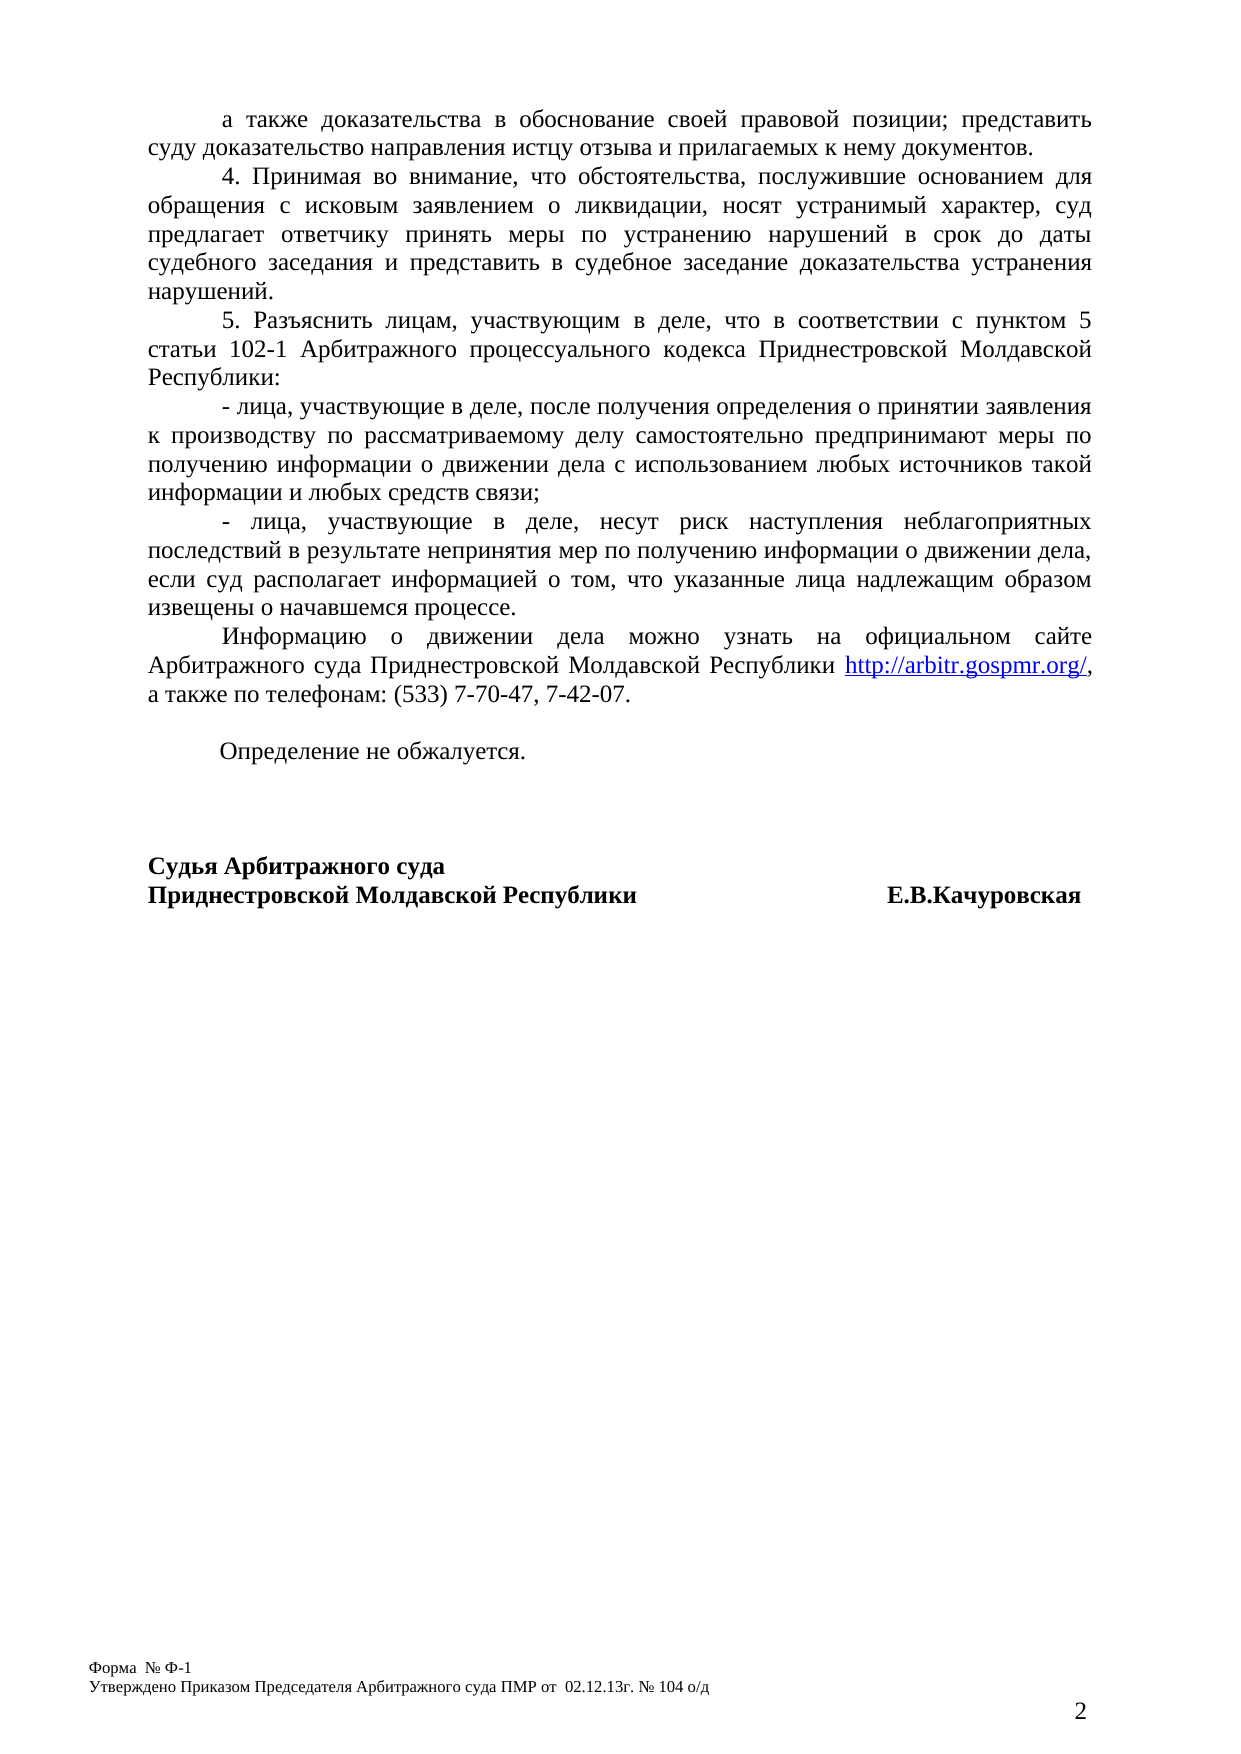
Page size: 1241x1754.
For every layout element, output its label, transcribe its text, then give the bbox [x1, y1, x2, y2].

text Определение не обжалуется. [148, 736, 1093, 765]
text - лица, участвующие в деле, несут риск наступления неблагоприятных последствий в результате непринятия мер по получению информации о движении дела, если суд располагает информацией о том, что указанные лица надлежащим образом извещены о начавшемся процессе. [148, 506, 1093, 621]
text Судья Арбитражного суда [148, 851, 1093, 880]
text Приднестровской Молдавской Республики Е.В.Качуровская [148, 880, 1093, 909]
text а также доказательства в обоснование своей правовой позиции; представить суду доказательство направления истцу отзыва и прилагаемых к нему документов. [148, 104, 1093, 161]
text 4. Принимая во внимание, что обстоятельства, послужившие основанием для обращения с исковым заявлением о ликвидации, носят устранимый характер, суд предлагает ответчику принять меры по устранению нарушений в срок до даты судебного заседания и представить в судебное заседание доказательства устранения нарушений. [148, 161, 1093, 305]
text - лица, участвующие в деле, после получения определения о принятии заявления к производству по рассматриваемому делу самостоятельно предпринимают меры по получению информации о движении дела с использованием любых источников такой информации и любых средств связи; [148, 391, 1093, 506]
text Информацию о движении дела можно узнать на официальном сайте Арбитражного суда Приднестровской Молдавской Республики http://arbitr.gospmr.org/, а также по телефонам: (533) 7-70-47, 7-42-07. [148, 621, 1093, 707]
text 5. Разъяснить лицам, участвующим в деле, что в соответствии с пунктом 5 статьи 102-1 Арбитражного процессуального кодекса Приднестровской Молдавской Республики: [148, 305, 1093, 391]
